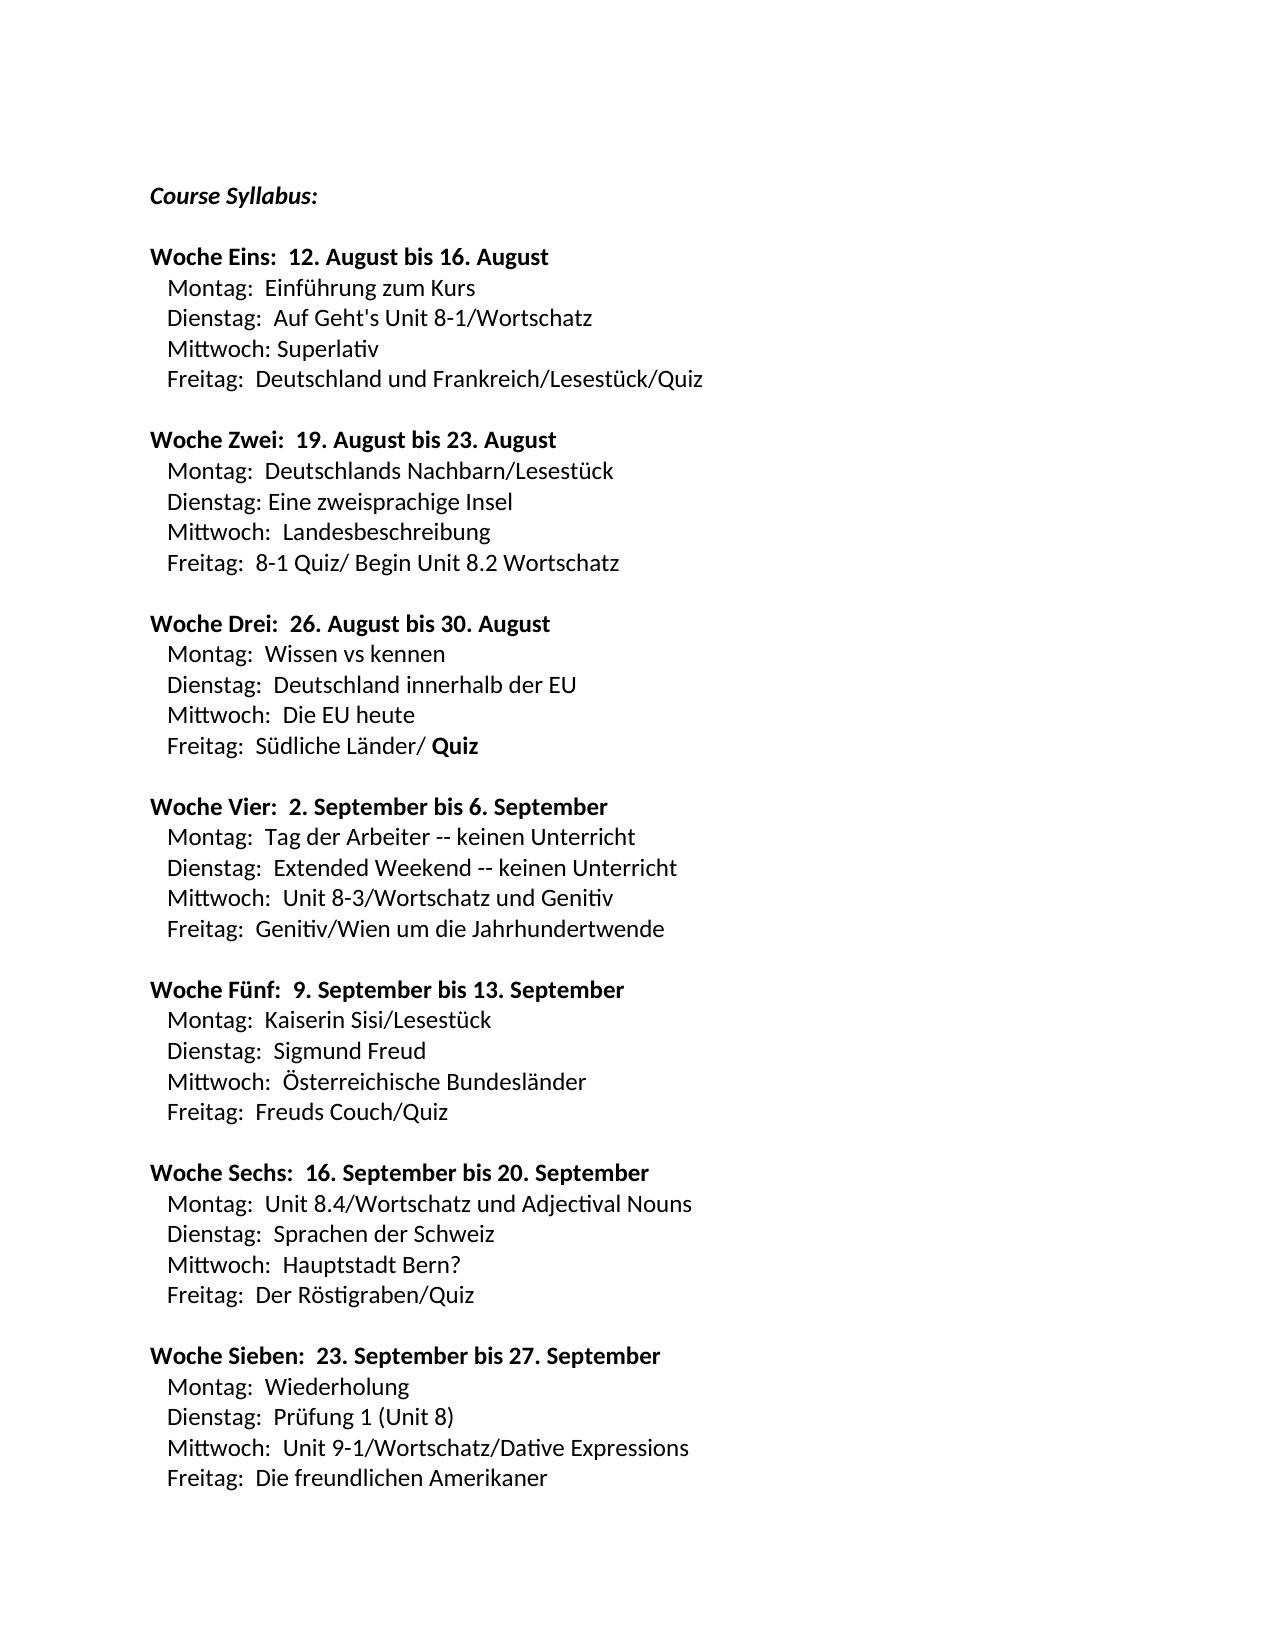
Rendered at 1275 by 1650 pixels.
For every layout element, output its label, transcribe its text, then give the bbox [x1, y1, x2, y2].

text Mittwoch: Unit 9-1/Wortschatz/Dative Expressions [150, 1432, 1125, 1462]
text Woche Fünf: 9. September bis 13. September [150, 974, 1125, 1004]
text Dienstag: Sprachen der Schweiz [150, 1218, 1125, 1249]
text Woche Sieben: 23. September bis 27. September [150, 1340, 1125, 1371]
text Freitag: Deutschland und Frankreich/Lesestück/Quiz [150, 364, 1125, 394]
text Mittwoch: Landesbeschreibung [150, 516, 1125, 547]
text Woche Sechs: 16. September bis 20. September [150, 1157, 1125, 1188]
text Montag: Einführung zum Kurs [150, 272, 1125, 303]
text Dienstag: Prüfung 1 (Unit 8) [150, 1401, 1125, 1432]
text Mittwoch: Österreichische Bundesländer [150, 1066, 1125, 1096]
text Montag: Unit 8.4/Wortschatz und Adjectival Nouns [150, 1188, 1125, 1218]
text Montag: Deutschlands Nachbarn/Lesestück [150, 455, 1125, 486]
text Dienstag: Eine zweisprachige Insel [150, 486, 1125, 516]
text Woche Drei: 26. August bis 30. August [150, 608, 1125, 638]
text Freitag: Die freundlichen Amerikaner [150, 1462, 1125, 1493]
text Montag: Wissen vs kennen [150, 638, 1125, 669]
text Mittwoch: Hauptstadt Bern? [150, 1249, 1125, 1279]
text Dienstag: Deutschland innerhalb der EU [150, 669, 1125, 699]
text Woche Zwei: 19. August bis 23. August [150, 425, 1125, 455]
text Mittwoch: Superlativ [150, 333, 1125, 364]
text Montag: Tag der Arbeiter -- keinen Unterricht [150, 821, 1125, 852]
text Course Syllabus: [150, 181, 1125, 211]
text Freitag: Südliche Länder/ Quiz [150, 730, 1125, 760]
text Woche Eins: 12. August bis 16. August [150, 242, 1125, 272]
text Freitag: Freuds Couch/Quiz [150, 1096, 1125, 1127]
text Mittwoch: Die EU heute [150, 699, 1125, 730]
text Freitag: Der Röstigraben/Quiz [150, 1279, 1125, 1310]
text Dienstag: Sigmund Freud [150, 1035, 1125, 1066]
text Dienstag: Extended Weekend -- keinen Unterricht [150, 852, 1125, 882]
text Montag: Wiederholung [150, 1371, 1125, 1401]
text Montag: Kaiserin Sisi/Lesestück [150, 1004, 1125, 1035]
text Dienstag: Auf Geht's Unit 8-1/Wortschatz [150, 303, 1125, 333]
text Woche Vier: 2. September bis 6. September [150, 791, 1125, 821]
text Freitag: 8-1 Quiz/ Begin Unit 8.2 Wortschatz [150, 547, 1125, 577]
text Freitag: Genitiv/Wien um die Jahrhundertwende [150, 913, 1125, 943]
text Mittwoch: Unit 8-3/Wortschatz und Genitiv [150, 882, 1125, 913]
